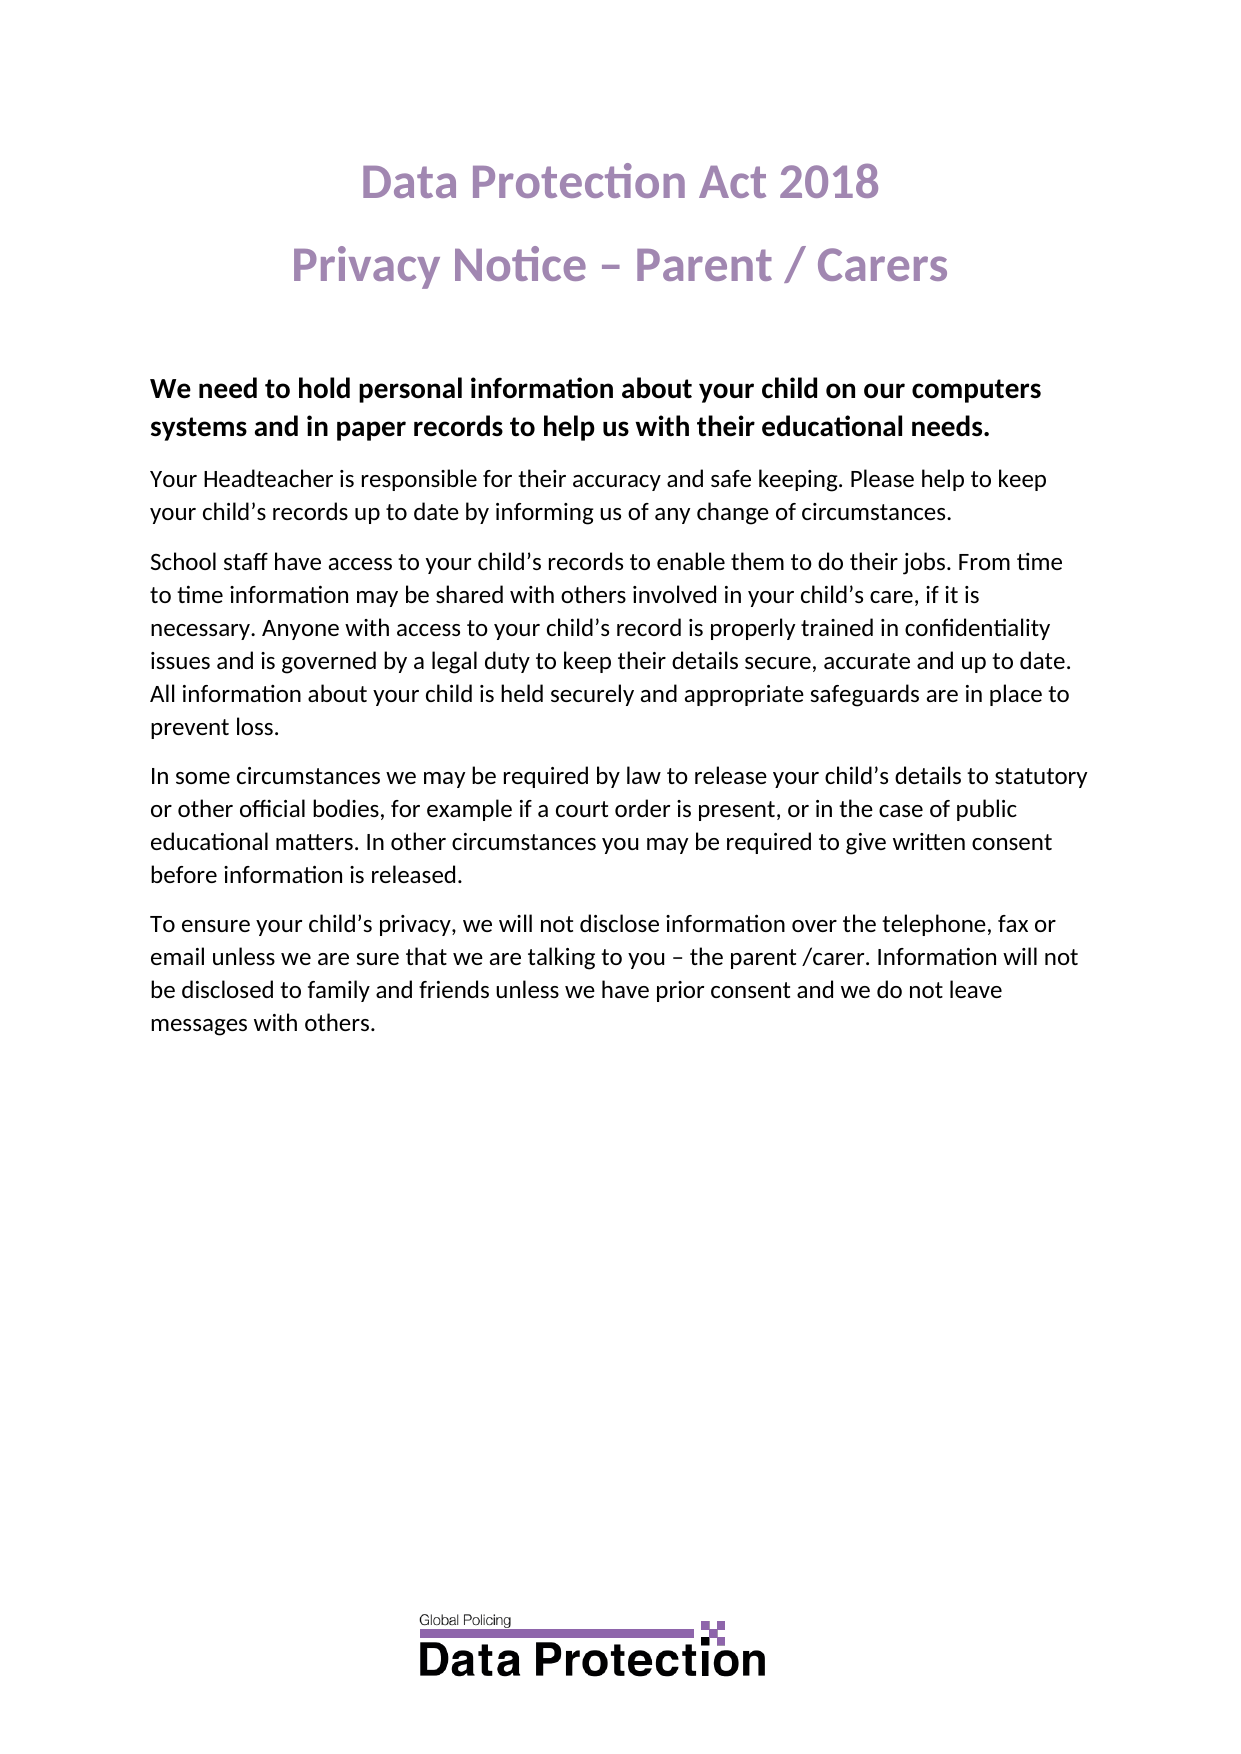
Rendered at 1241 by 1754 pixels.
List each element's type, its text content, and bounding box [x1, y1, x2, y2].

text We need to hold personal information about your child on our computers systems and in paper records to help us with their educational needs. [150, 370, 1090, 444]
text In some circumstances we may be required by law to release your child’s details to statutory or other official bodies, for example if a court order is present, or in the case of public educational matters. In other circumstances you may be required to give written consent before information is released. [150, 760, 1090, 889]
text To ensure your child’s privacy, we will not disclose information over the telephone, fax or email unless we are sure that we are talking to you – the parent /carer. Information will not be disclosed to family and friends unless we have prior consent and we do not leave messages with others. [150, 909, 1090, 1038]
text Data Protection Act 2018 [150, 150, 1090, 211]
text Privacy Notice – Parent / Carers [150, 232, 1090, 293]
text School staff have access to your child’s records to enable them to do their jobs. From time to time information may be shared with others involved in your child’s care, if it is necessary. Anyone with access to your child’s record is properly trained in confidentiality issues and is governed by a legal duty to keep their details secure, accurate and up to date. All information about your child is held securely and appropriate safeguards are in place to prevent loss. [150, 546, 1090, 741]
text Your Headteacher is responsible for their accuracy and safe keeping. Please help to keep your child’s records up to date by informing us of any change of circumstances. [150, 464, 1090, 527]
